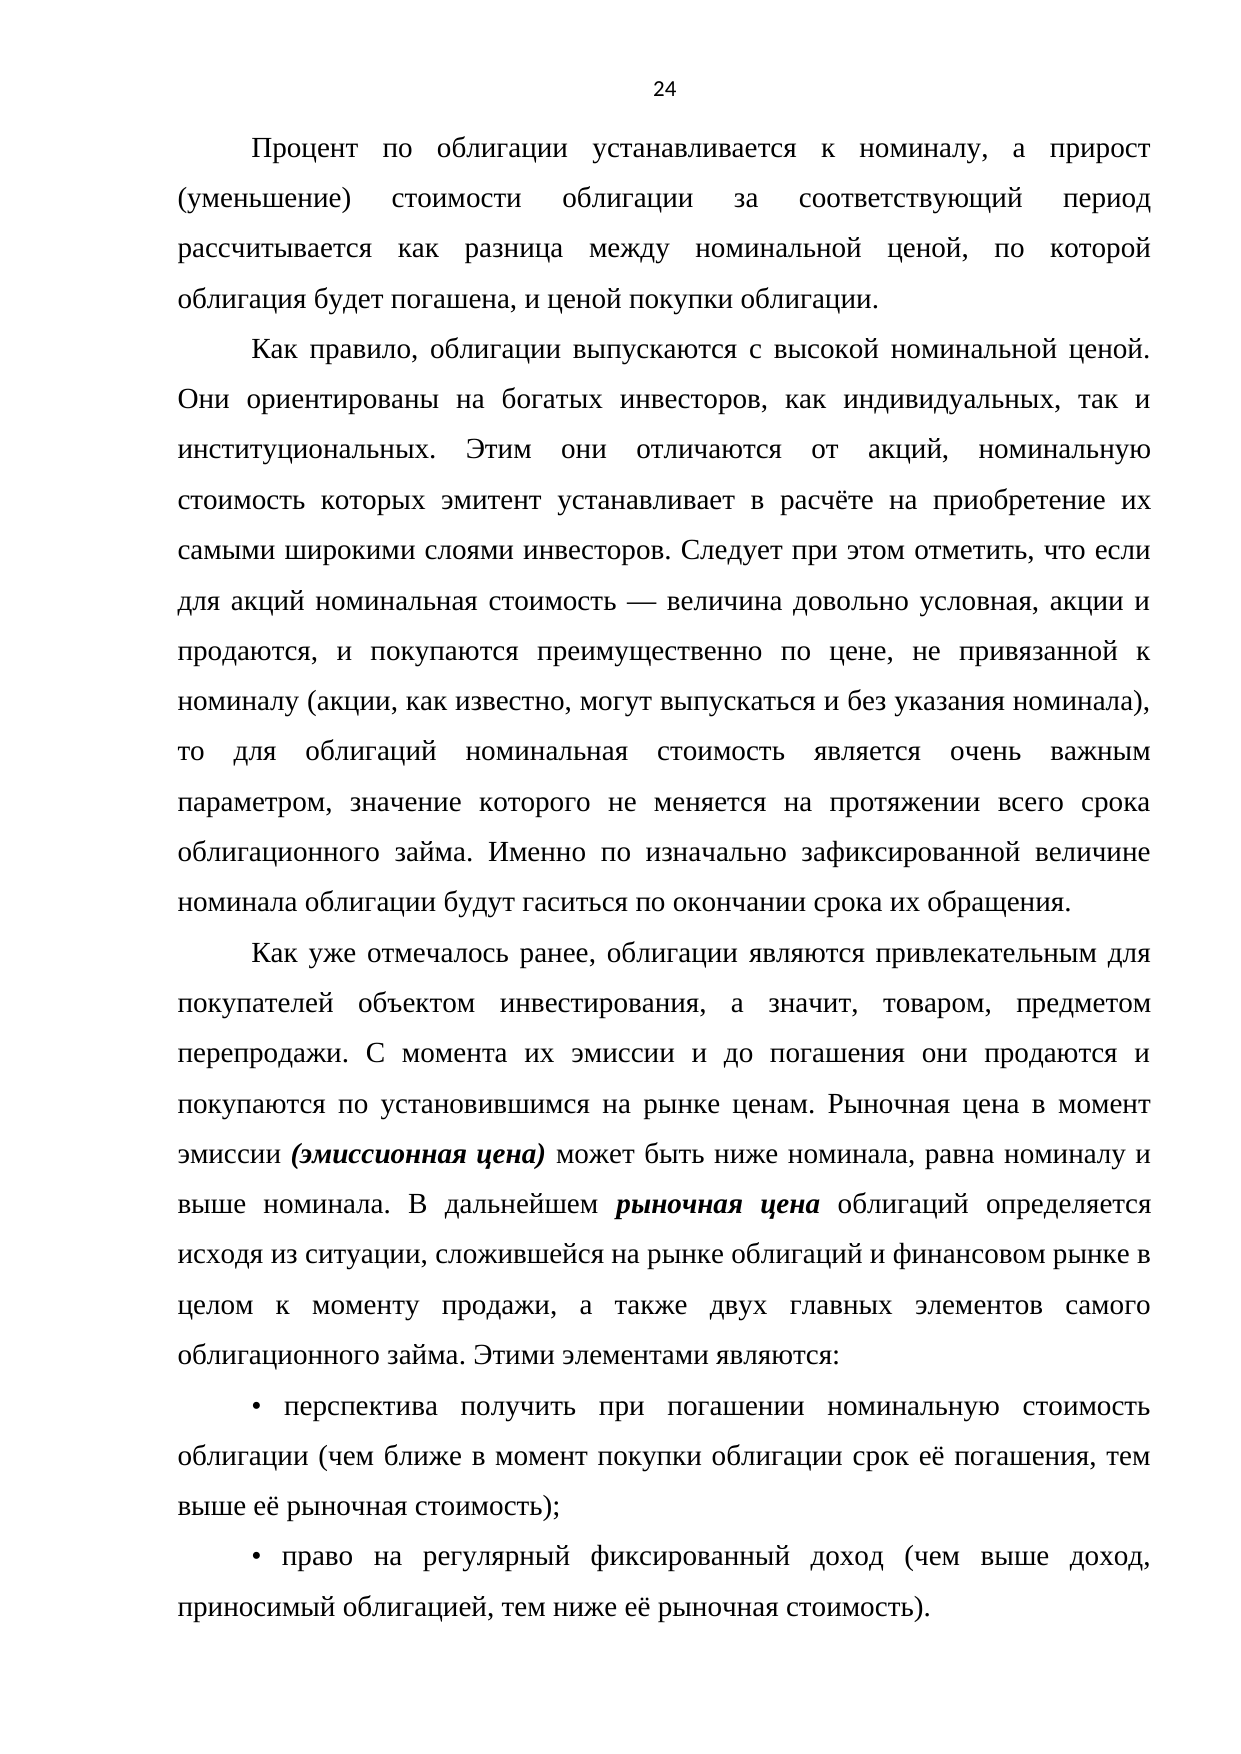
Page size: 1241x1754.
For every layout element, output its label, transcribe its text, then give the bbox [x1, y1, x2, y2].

text Как уже отмечалось ранее, облигации являются привлекательным для покупателей объектом инвестирования, а значит, товаром, предметом перепродажи. С момента их эмиссии и до погашения они продаются и покупаются по установившимся на рынке ценам. Рыночная цена в момент эмиссии (эмиссионная цена) может быть ниже номинала, равна номиналу и выше номинала. В дальнейшем рыночная цена облигаций определяется исходя из ситуации, сложившейся на рынке облигаций и финансовом рынке в целом к моменту продажи, а также двух главных элементов самого облигационного займа. Этими элементами являются: [177, 935, 1152, 1371]
text Процент по облигации устанавливается к номиналу, а прирост (уменьшение) стоимости облигации за соответствующий период рассчитывается как разница между номинальной ценой, по которой облигация будет погашена, и ценой покупки облигации. [177, 130, 1152, 314]
text Как правило, облигации выпускаются с высокой номинальной ценой. Они ориентированы на богатых инвесторов, как индивидуальных, так и институциональных. Этим они отличаются от акций, номинальную стоимость которых эмитент устанавливает в расчёте на приобретение их самыми широкими слоями инвесторов. Следует при этом отметить, что если для акций номинальная стоимость — величина довольно условная, акции и продаются, и покупаются преимущественно по цене, не привязанной к номиналу (акции, как известно, могут выпускаться и без указания номинала), то для облигаций номинальная стоимость является очень важным параметром, значение которого не меняется на протяжении всего срока облигационного займа. Именно по изначально зафиксированной величине номинала облигации будут гаситься по окончании срока их обращения. [177, 331, 1152, 918]
text • перспектива получить при погашении номинальную стоимость облигации (чем ближе в момент покупки облигации срок её погашения, тем выше её рыночная стоимость); [177, 1388, 1152, 1522]
text • право на регулярный фиксированный доход (чем выше доход, приносимый облигацией, тем ниже её рыночная стоимость). [177, 1538, 1152, 1622]
